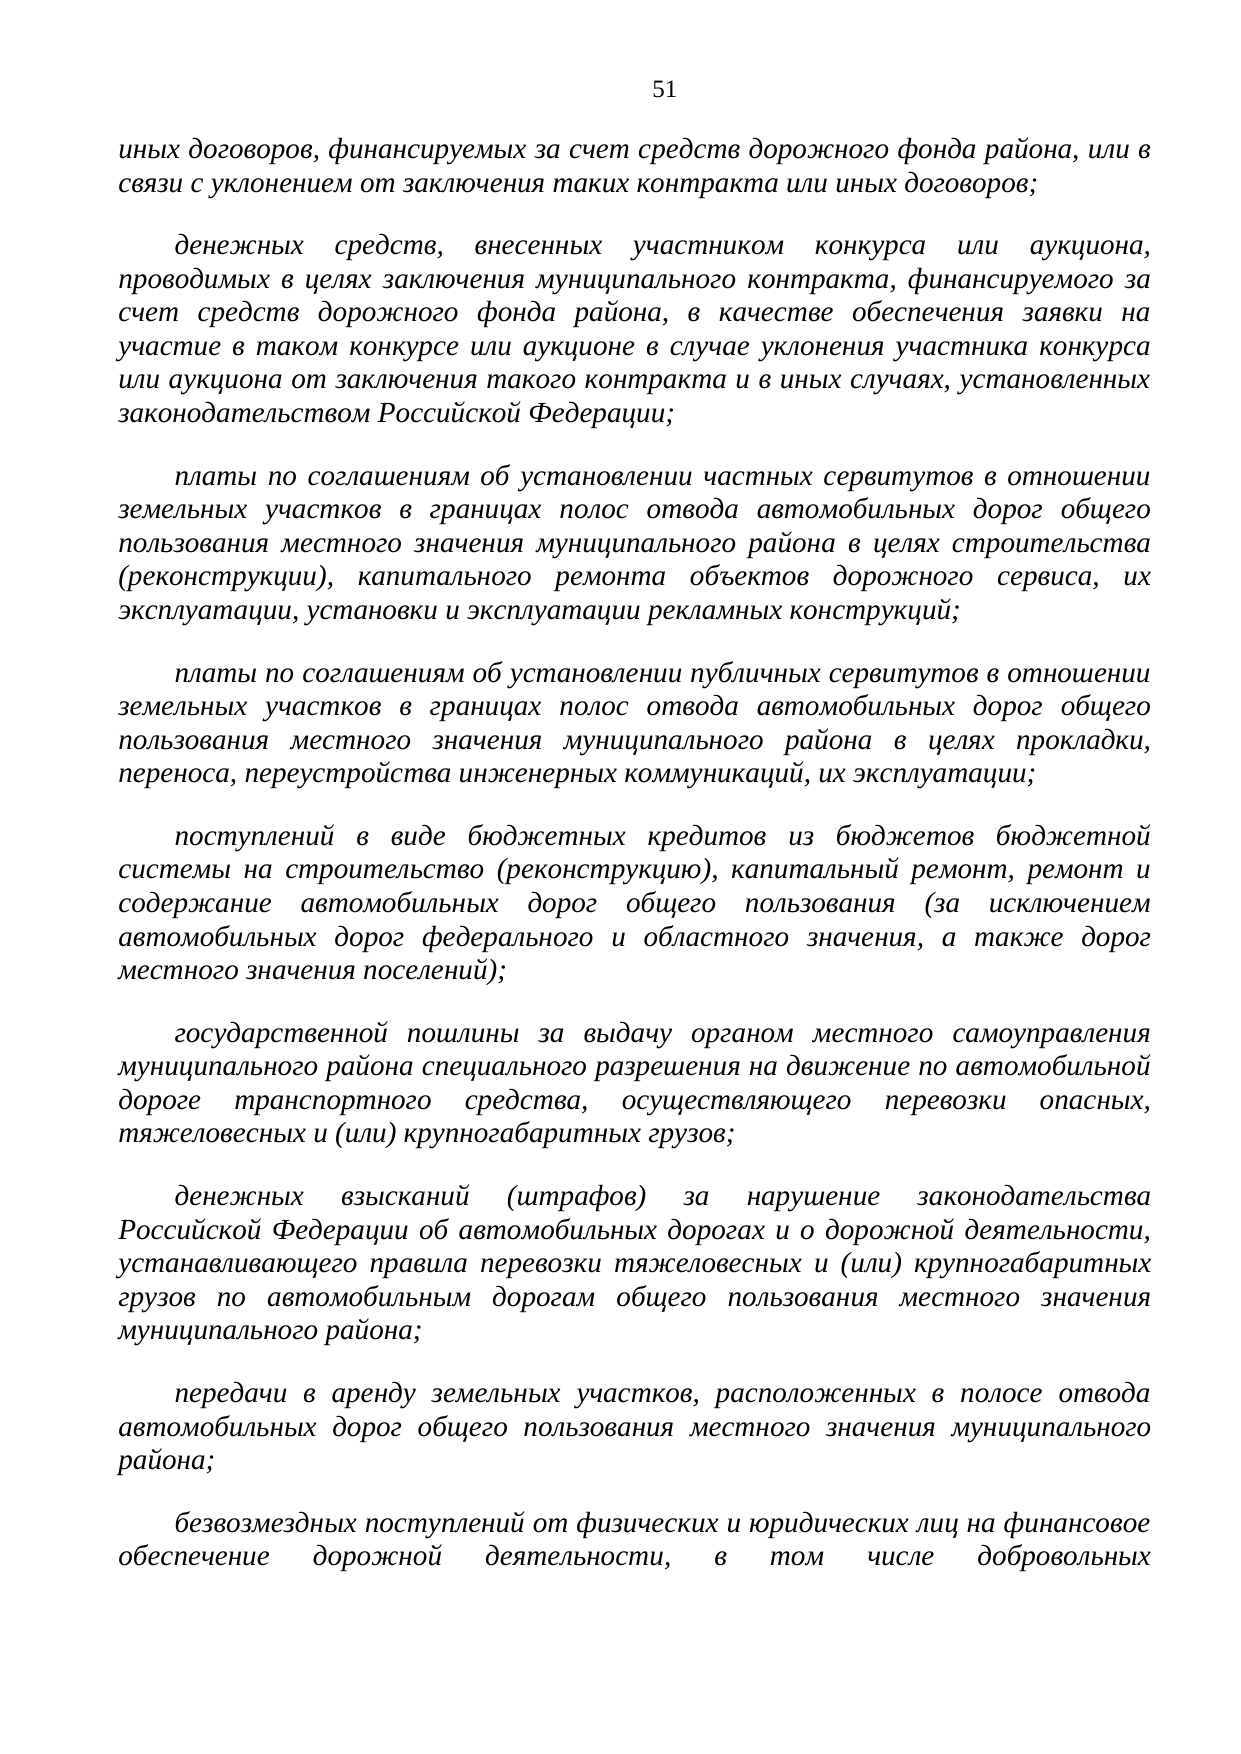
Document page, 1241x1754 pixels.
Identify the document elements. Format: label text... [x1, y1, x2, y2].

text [118, 131, 1152, 198]
text поступлений в виде бюджетных кредитов из бюджетов бюджетной системы на строительство (реконструкцию), капитальный ремонт, ремонт и содержание автомобильных дорог общего пользования (за исключением автомобильных дорог федерального и областного значения, а также дорог местного значения поселений); [118, 818, 1152, 986]
text платы по соглашениям об установлении публичных сервитутов в отношении земельных участков в границах полос отвода автомобильных дорог общего пользования местного значения муниципального района в целях прокладки, переноса, переустройства инженерных коммуникаций, их эксплуатации; [118, 655, 1152, 789]
text денежных средств, внесенных участником конкурса или аукциона, проводимых в целях заключения муниципального контракта, финансируемого за счет средств дорожного фонда района, в качестве обеспечения заявки на участие в таком конкурсе или аукционе в случае уклонения участника конкурса или аукциона от заключения такого контракта и в иных случаях, установленных законодательством Российской Федерации; [118, 227, 1152, 429]
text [118, 1505, 1152, 1572]
text платы по соглашениям об установлении частных сервитутов в отношении земельных участков в границах полос отвода автомобильных дорог общего пользования местного значения муниципального района в целях строительства (реконструкции), капитального ремонта объектов дорожного сервиса, их эксплуатации, установки и эксплуатации рекламных конструкций; [118, 458, 1152, 626]
text передачи в аренду земельных участков, расположенных в полосе отвода автомобильных дорог общего пользования местного значения муниципального района; [118, 1375, 1152, 1476]
text государственной пошлины за выдачу органом местного самоуправления муниципального района специального разрешения на движение по автомобильной дороге транспортного средства, осуществляющего перевозки опасных, тяжеловесных и (или) крупногабаритных грузов; [118, 1015, 1152, 1149]
text денежных взысканий (штрафов) за нарушение законодательства Российской Федерации об автомобильных дорогах и о дорожной деятельности, устанавливающего правила перевозки тяжеловесных и (или) крупногабаритных грузов по автомобильным дорогам общего пользования местного значения муниципального района; [118, 1178, 1152, 1346]
